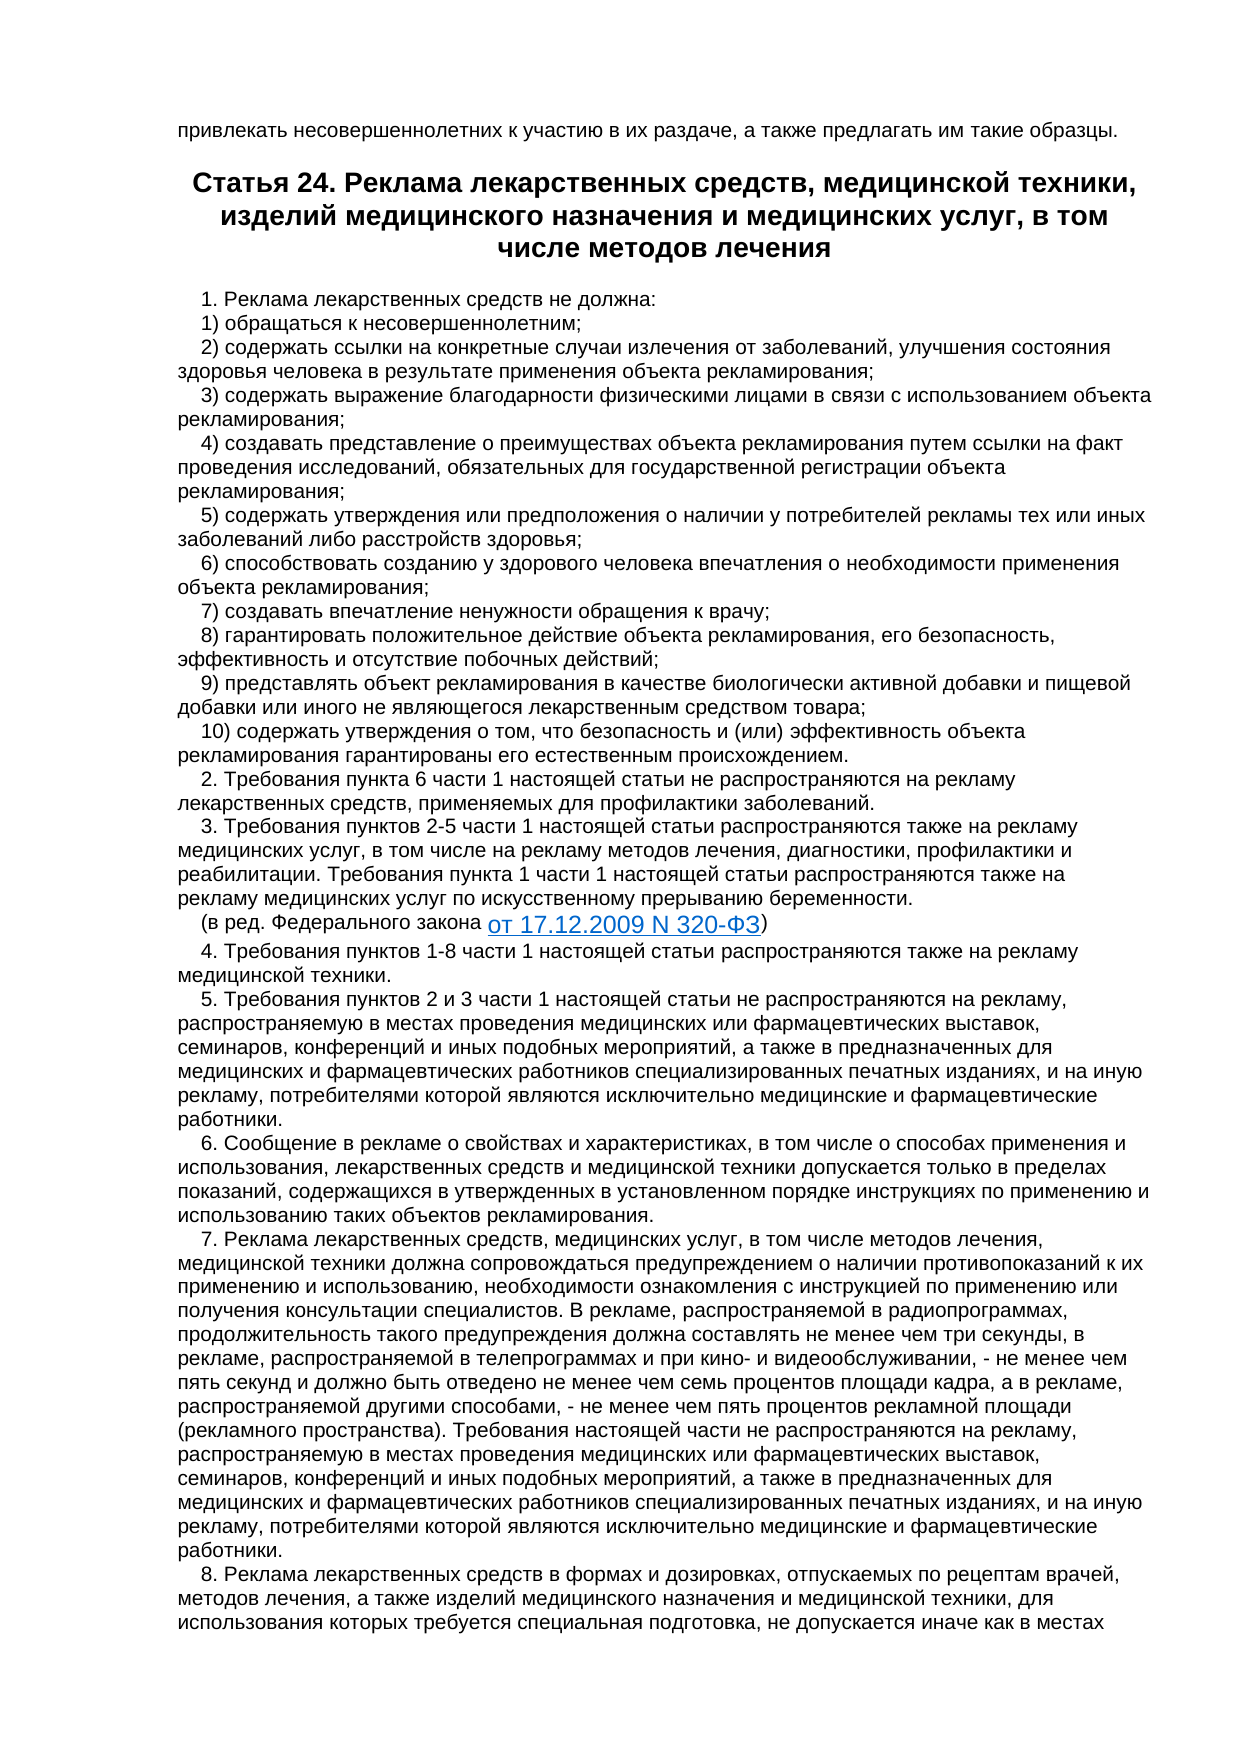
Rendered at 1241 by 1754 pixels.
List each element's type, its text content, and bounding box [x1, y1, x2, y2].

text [177, 263, 1152, 1634]
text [177, 118, 1152, 166]
text Статья 24. Реклама лекарственных средств, медицинской техники, изделий медицинского назначения и медицинских услуг, в том числе методов лечения [177, 166, 1152, 263]
